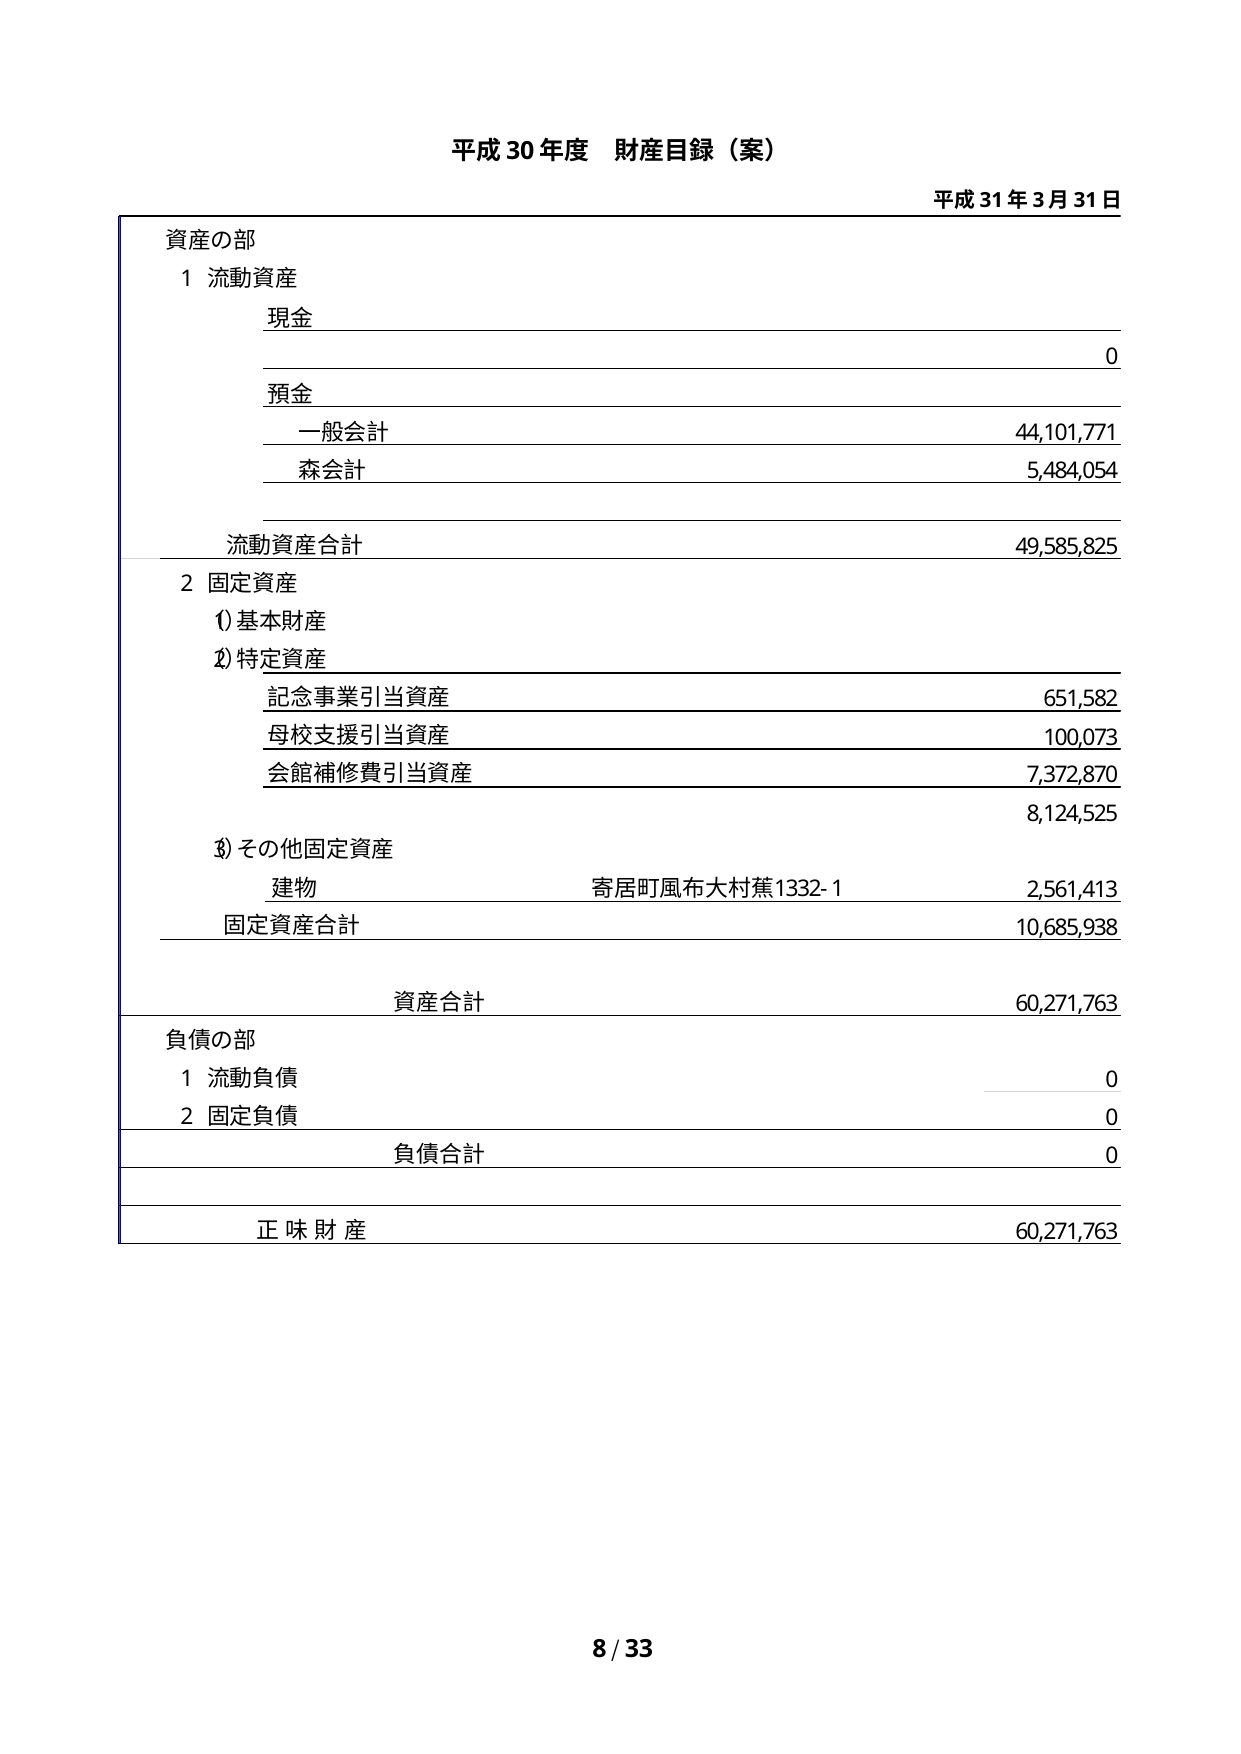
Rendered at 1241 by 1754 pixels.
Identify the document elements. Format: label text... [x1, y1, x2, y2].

text 平成30年度 財産目録（案） [118, 116, 1122, 182]
text 平成31年3月31日 [118, 182, 1122, 216]
